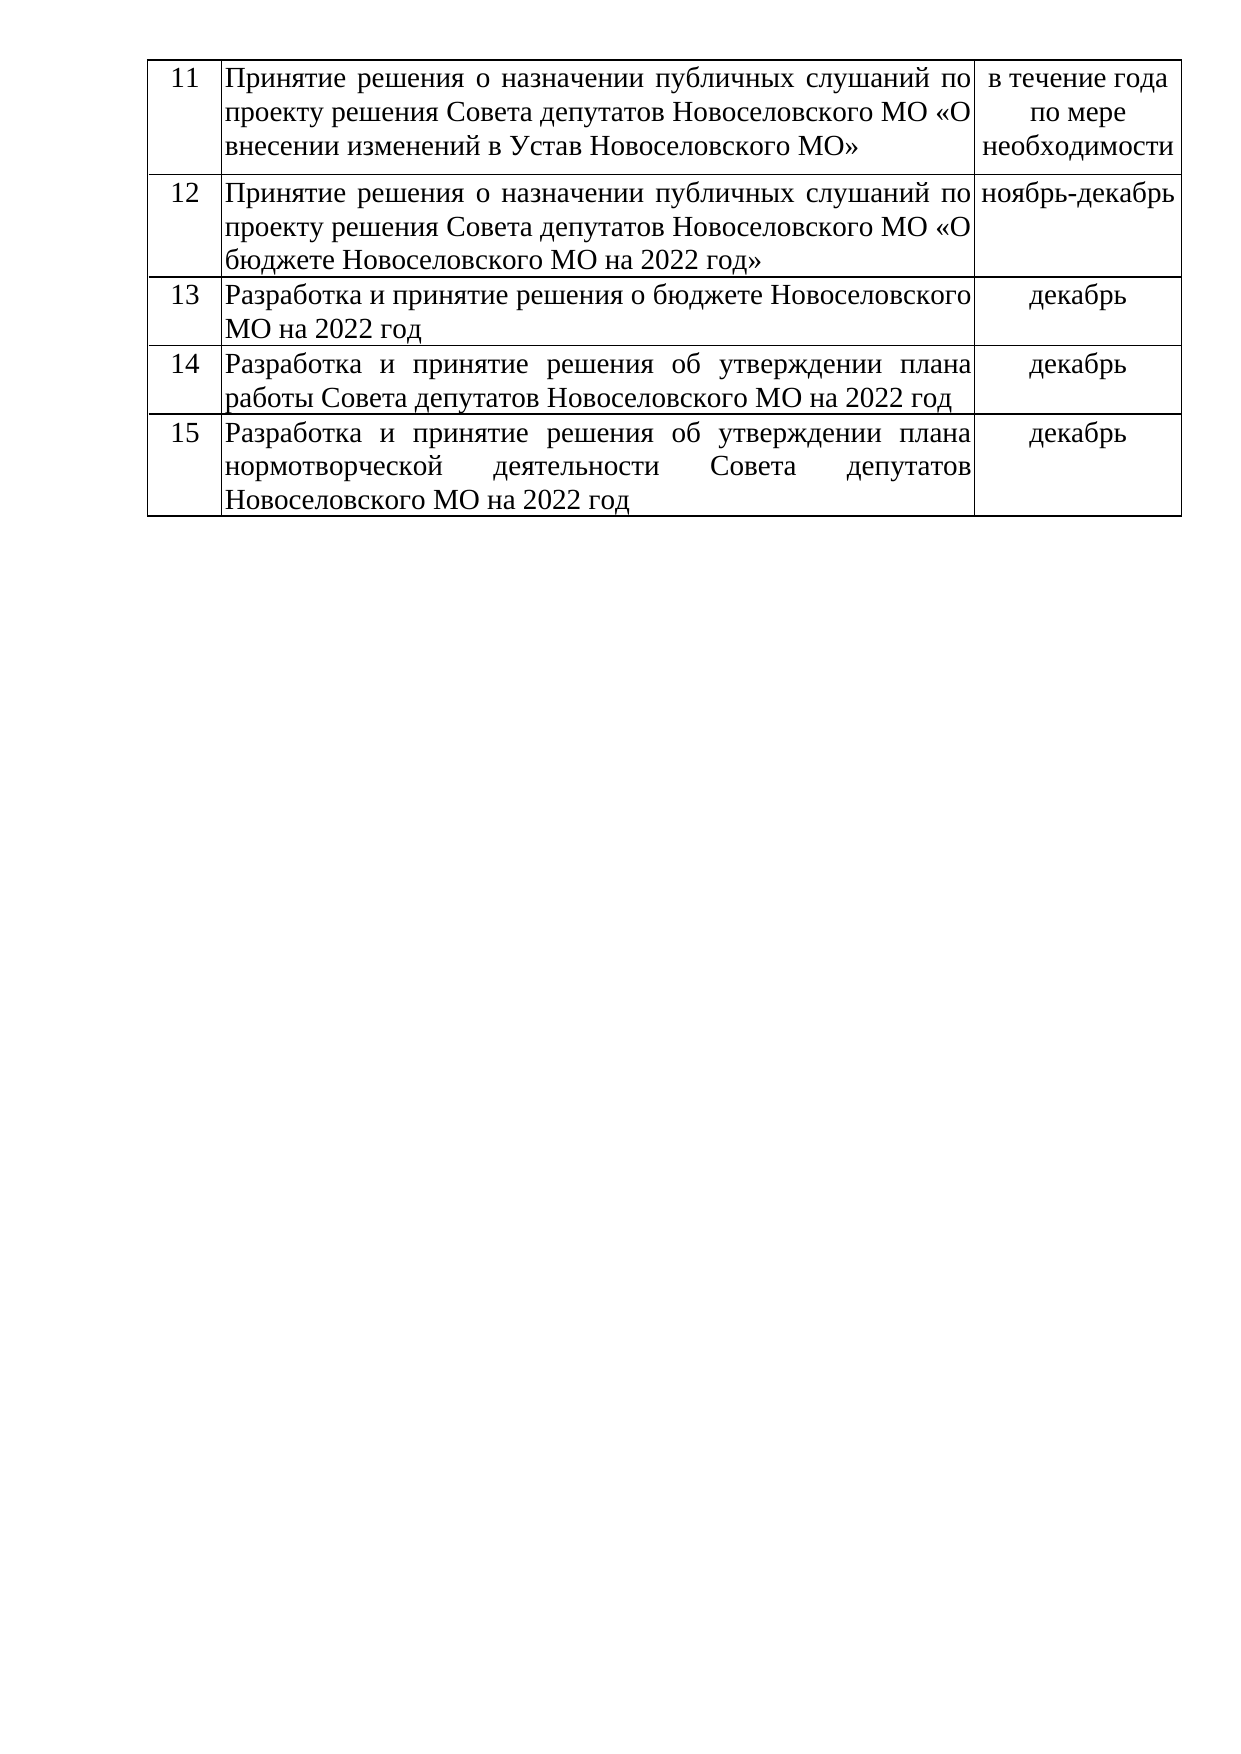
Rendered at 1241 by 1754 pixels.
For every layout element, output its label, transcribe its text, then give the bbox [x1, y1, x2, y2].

table_cell декабрь [975, 415, 1181, 515]
table_cell Принятие решения о назначении публичных слушаний по проекту решения Совета депутатов Новоселовского МО «О бюджете Новоселовского МО на 2022 год» [222, 175, 974, 276]
table_cell Разработка и принятие решения об утверждении плана работы Совета депутатов Новоселовского МО на 2022 год [222, 346, 974, 413]
table_cell 15 [148, 414, 221, 515]
table_cell 13 [148, 277, 221, 344]
table_cell ноябрь-декабрь [975, 175, 1181, 276]
table_cell Разработка и принятие решения о бюджете Новоселовского МО на 2022 год [222, 278, 974, 344]
table_cell Принятие решения о назначении публичных слушаний по проекту решения Совета депутатов Новоселовского МО «О внесении изменений в Устав Новоселовского МО» [222, 61, 974, 174]
table_cell 11 [148, 61, 221, 174]
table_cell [975, 61, 1181, 174]
table_cell декабрь [975, 278, 1181, 344]
table_cell Разработка и принятие решения об утверждении плана нормотворческой деятельности Совета депутатов Новоселовского МО на 2022 год [222, 415, 974, 515]
table_cell декабрь [975, 346, 1181, 413]
table_cell 14 [148, 346, 221, 413]
table_cell 12 [148, 175, 221, 276]
